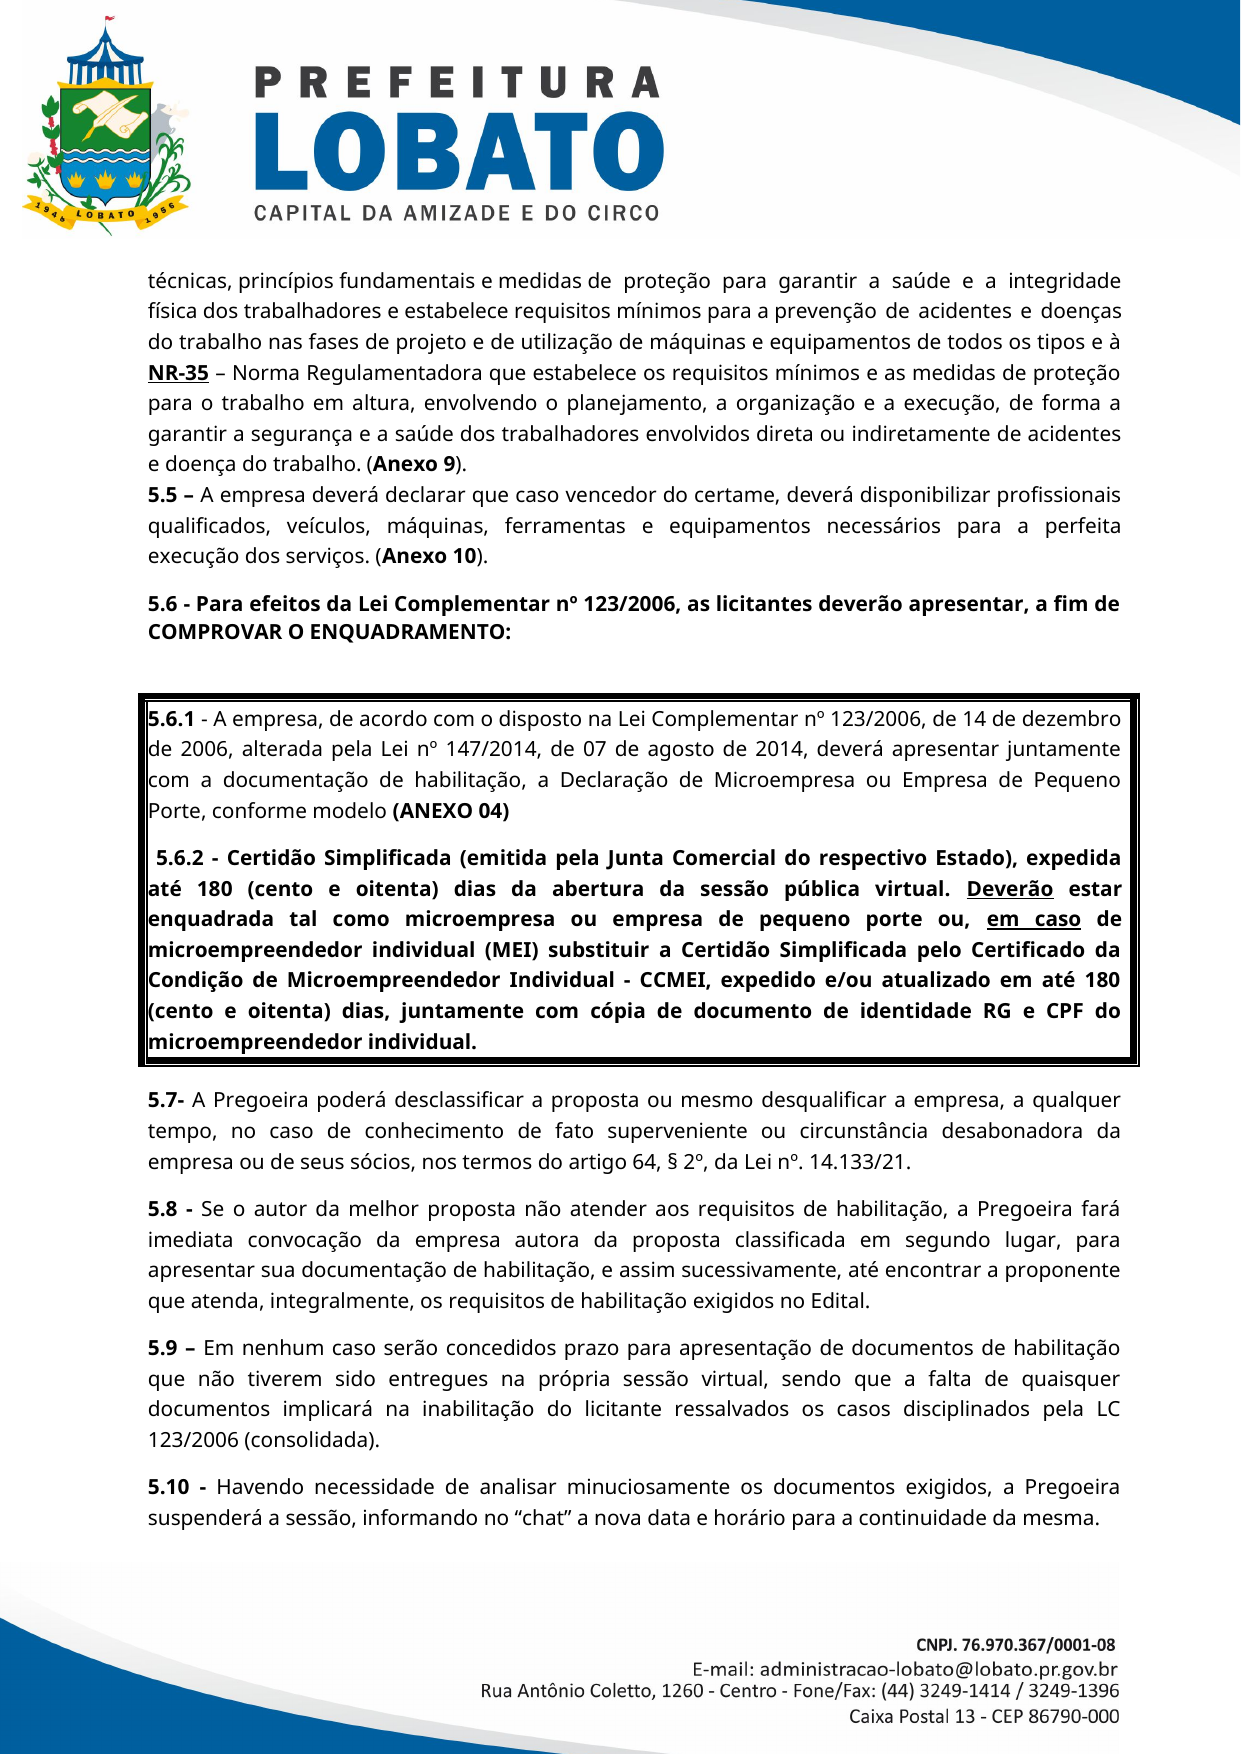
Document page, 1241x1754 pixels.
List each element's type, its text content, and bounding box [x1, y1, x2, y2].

text 5.6.1 - A empresa, de acordo com o disposto na Lei Complementar nº 123/2006, de 14 de dezembro de 2006, alterada pela Lei nº 147/2014, de 07 de agosto de 2014, deverá apresentar juntamente com a documentação de habilitação, a Declaração de Microempresa ou Empresa de Pequeno Porte, conforme modelo (ANEXO 04) [148, 702, 1130, 824]
list 5.6 - Para efeitos da Lei Complementar nº 123/2006, as licitantes deverão apresentar, a fim de COMPROVAR O ENQUADRAMENTO: [148, 589, 1122, 646]
picture [22, 0, 1241, 239]
text 5.6.2 - Certidão Simplificada (emitida pela Junta Comercial do respectivo Estado), expedida até 180 (cento e oitenta) dias da abertura da sessão pública virtual. Deverão estar enquadrada tal como microempresa ou empresa de pequeno porte ou, em caso de microempreendedor individual (MEI) substituir a Certidão Simplificada pelo Certificado da Condição de Microempreendedor Individual - CCMEI, expedido e/ou atualizado em até 180 (cento e oitenta) dias, juntamente com cópia de documento de identidade RG e CPF do microempreendedor individual. [148, 832, 1130, 1057]
text 5.10 - Havendo necessidade de analisar minuciosamente os documentos exigidos, a Pregoeira suspenderá a sessão, informando no “chat” a nova data e horário para a continuidade da mesma. [148, 1472, 1122, 1532]
text 5.7- A Pregoeira poderá desclassificar a proposta ou mesmo desqualificar a empresa, a qualquer tempo, no caso de conhecimento de fato superveniente ou circunstância desabonadora da empresa ou de seus sócios, nos termos do artigo 64, § 2º, da Lei nº. 14.133/21. [148, 1086, 1122, 1175]
text 5.8 - Se o autor da melhor proposta não atender aos requisitos de habilitação, a Pregoeira fará imediata convocação da empresa autora da proposta classificada em segundo lugar, para apresentar sua documentação de habilitação, e assim sucessivamente, até encontrar a proponente que atenda, integralmente, os requisitos de habilitação exigidos no Edital. [148, 1194, 1122, 1314]
picture [0, 1562, 1119, 1754]
text 5.9 – Em nenhum caso serão concedidos prazo para apresentação de documentos de habilitação que não tiverem sido entregues na própria sessão virtual, sendo que a falta de quaisquer documentos implicará na inabilitação do licitante ressalvados os casos disciplinados pela LC 123/2006 (consolidada). [148, 1333, 1122, 1454]
text 5.5 – A empresa deverá declarar que caso vencedor do certame, deverá disponibilizar profissionais qualificados, veículos, máquinas, ferramentas e equipamentos necessários para a perfeita execução dos serviços. (Anexo 10). [148, 480, 1122, 570]
